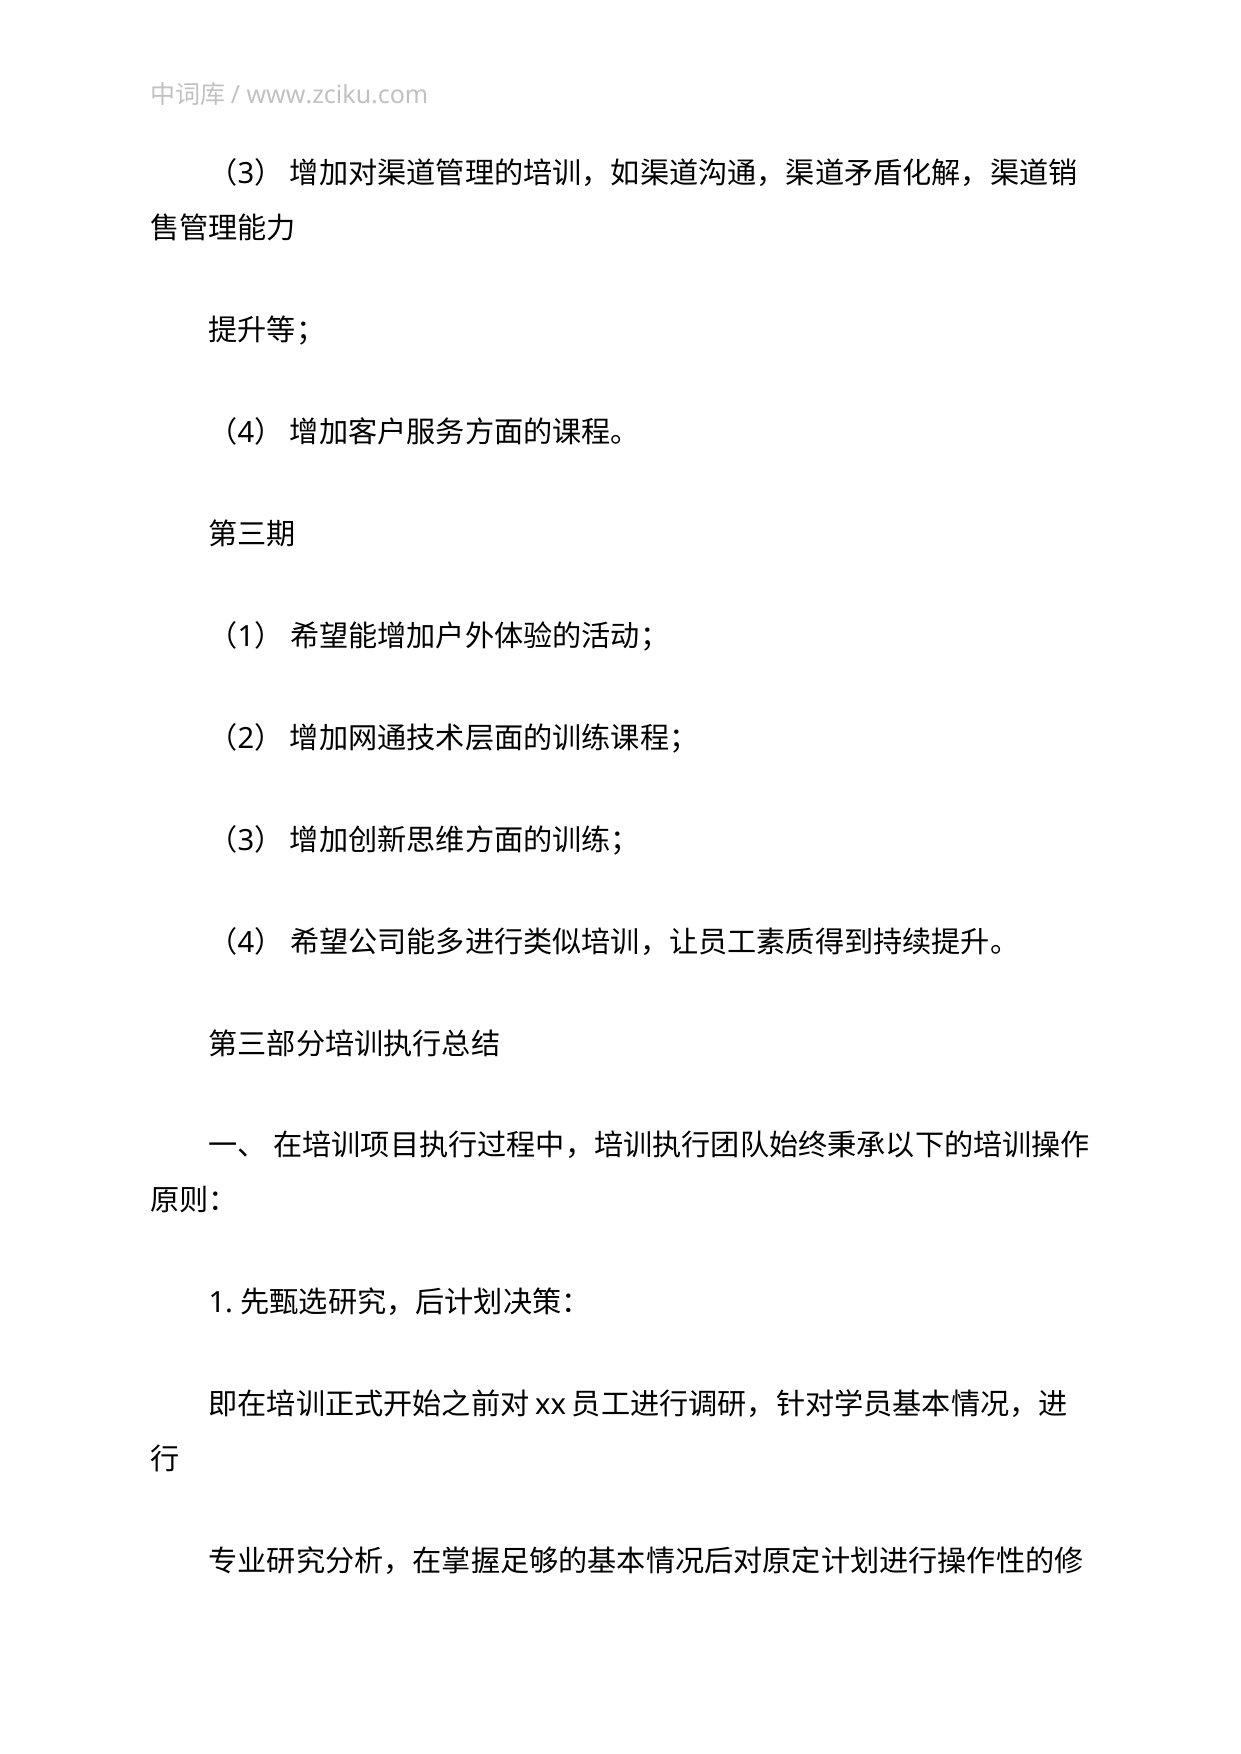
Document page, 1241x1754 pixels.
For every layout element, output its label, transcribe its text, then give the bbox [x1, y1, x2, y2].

text 一、 在培训项目执行过程中，培训执行团队始终秉承以下的培训操作原则： [150, 1122, 1090, 1219]
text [150, 1537, 1090, 1580]
text （4） 增加客户服务方面的课程。 [150, 408, 1090, 451]
text 第三期 [150, 511, 1090, 553]
text （3） 增加创新思维方面的训练； [150, 816, 1090, 859]
text （3） 增加对渠道管理的培训，如渠道沟通，渠道矛盾化解，渠道销售管理能力 [150, 150, 1090, 247]
text （1） 希望能增加户外体验的活动； [150, 612, 1090, 655]
text 即在培训正式开始之前对xx员工进行调研，针对学员基本情况，进行 [150, 1381, 1090, 1478]
text 1. 先甄选研究，后计划决策： [150, 1279, 1090, 1321]
text 提升等； [150, 307, 1090, 349]
text 第三部分培训执行总结 [150, 1020, 1090, 1062]
text （2） 增加网通技术层面的训练课程； [150, 714, 1090, 757]
text （4） 希望公司能多进行类似培训，让员工素质得到持续提升。 [150, 918, 1090, 961]
